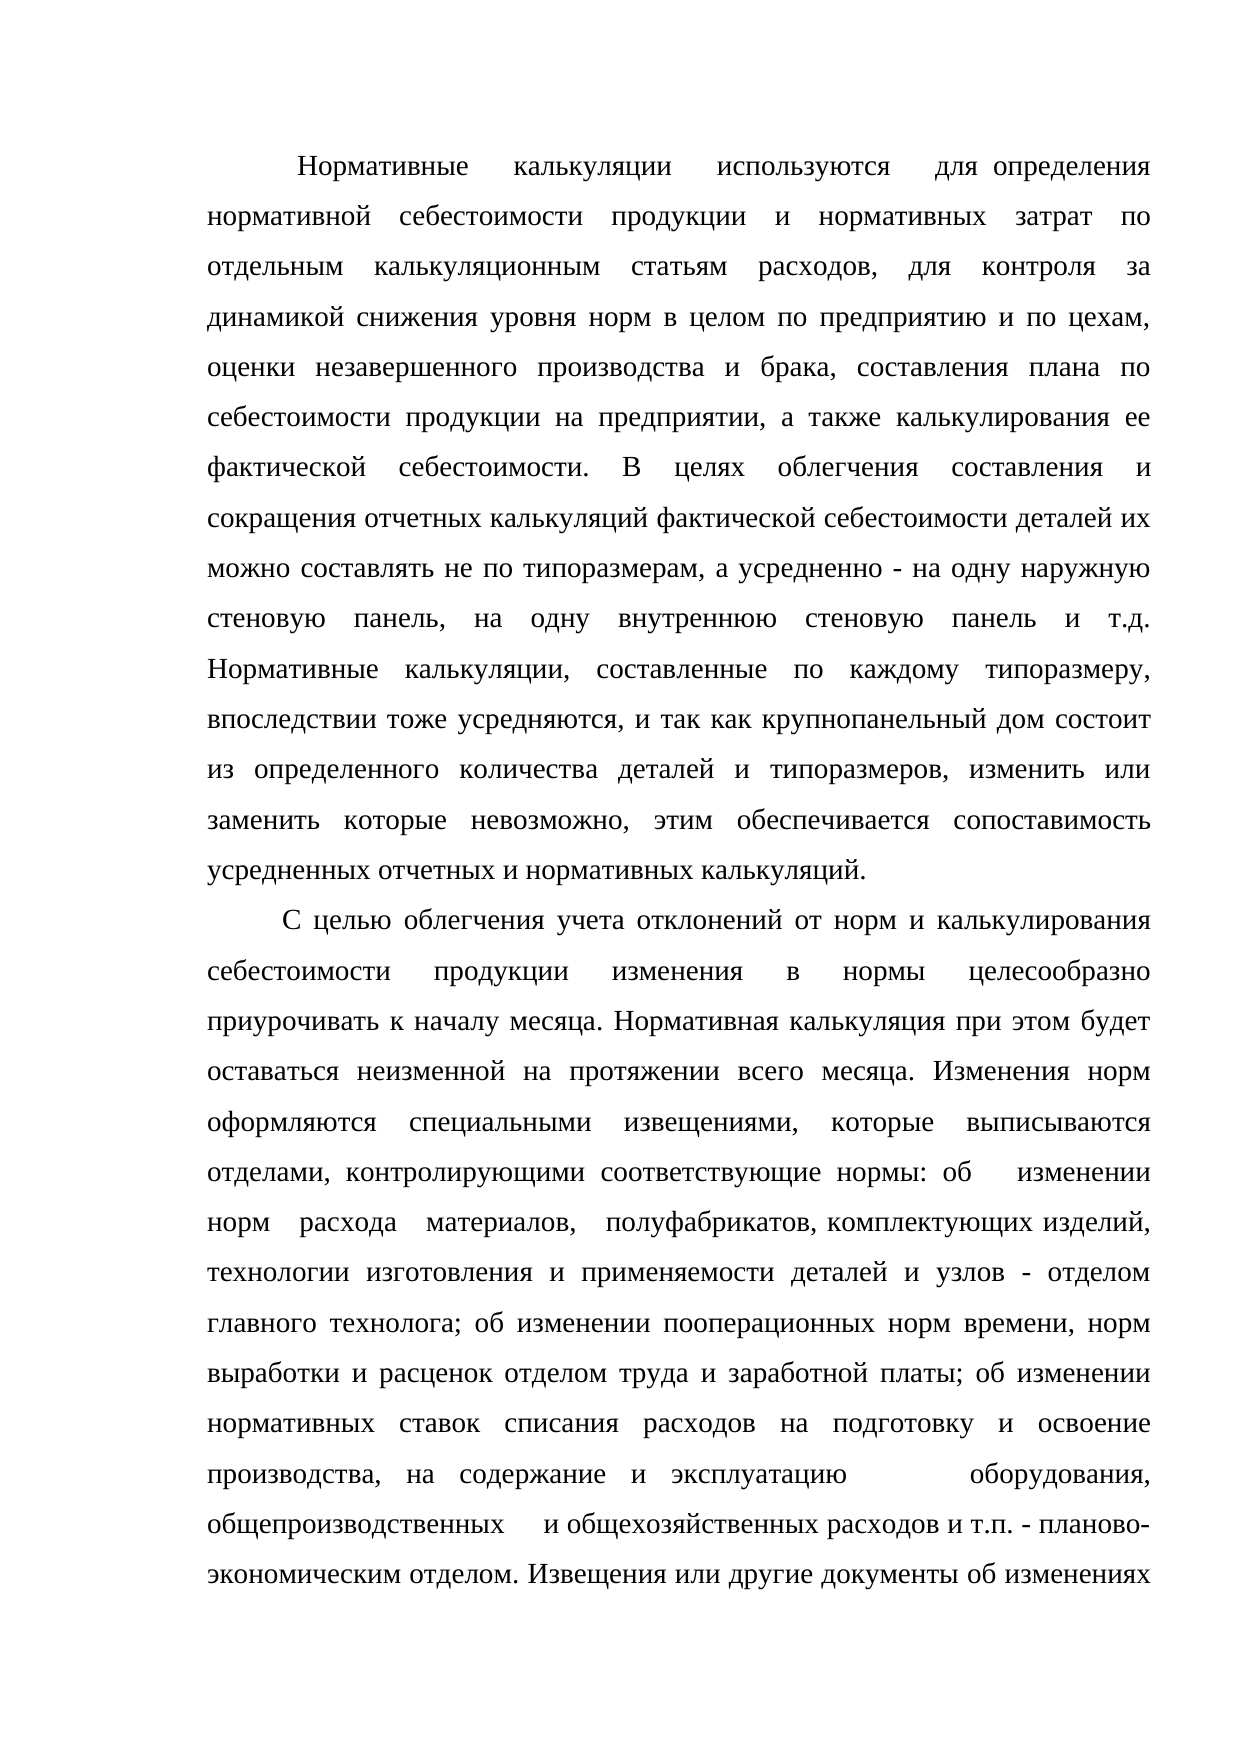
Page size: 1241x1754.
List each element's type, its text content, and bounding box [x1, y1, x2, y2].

text Нормативные калькуляции используются для определения нормативной себестоимости продукции и нормативных затрат по отдельным калькуляционным статьям расходов, для контроля за динамикой снижения уровня норм в целом по предприятию и по цехам, оценки незавершенного производства и брака, составления плана по себестоимости продукции на предприятии, а также калькулирования ее фактической себестоимости. В целях облегчения составления и сокращения отчетных калькуляций фактической себестоимости деталей их можно составлять не по типоразмерам, а усредненно - на одну наружную стеновую панель, на одну внутреннюю стеновую панель и т.д. Нормативные калькуляции, составленные по каждому типоразмеру, впоследствии тоже усредняются, и так как крупнопанельный дом состоит из определенного количества деталей и типоразмеров, изменить или заменить которые невозможно, этим обеспечивается сопоставимость усредненных отчетных и нормативных калькуляций. [207, 148, 1152, 886]
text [207, 902, 1152, 1590]
